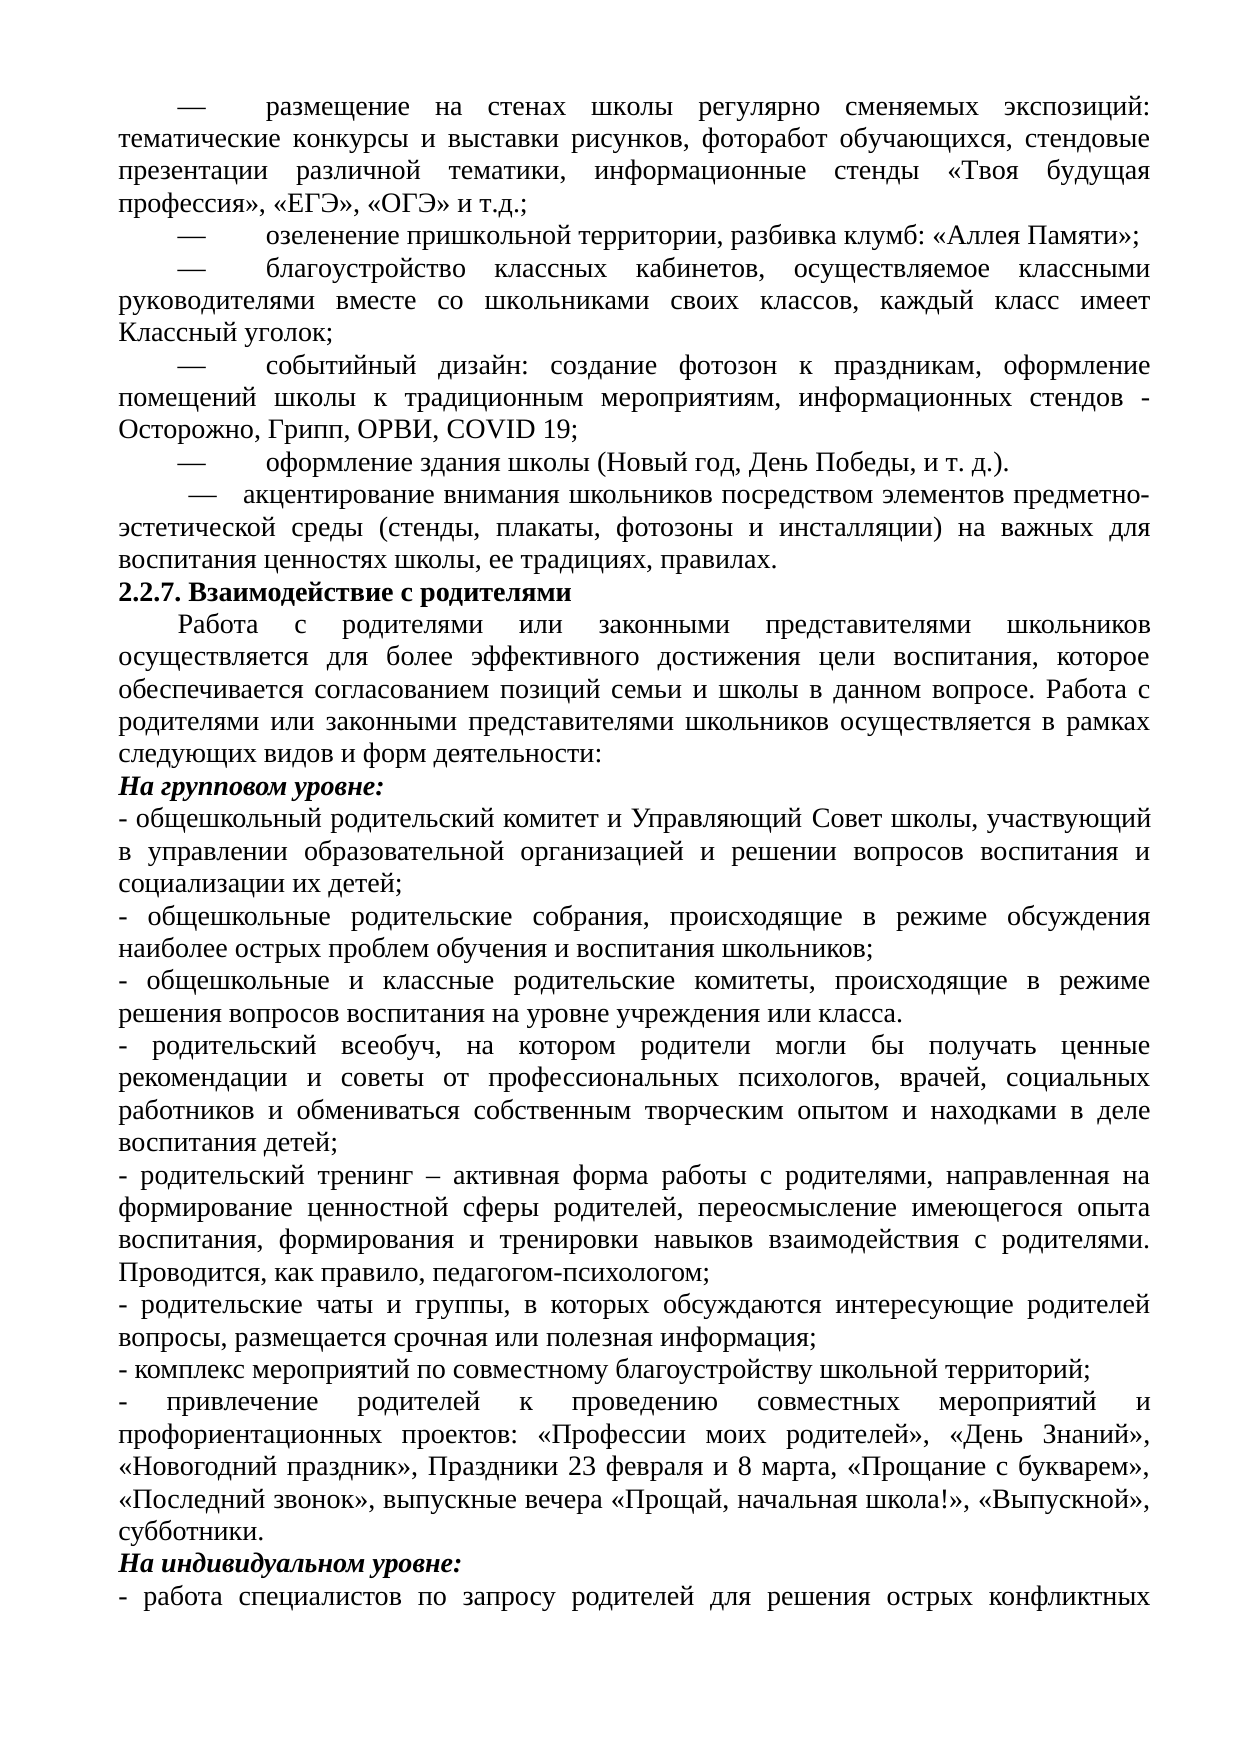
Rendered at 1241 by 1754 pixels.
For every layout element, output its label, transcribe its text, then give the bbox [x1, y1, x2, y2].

text Работа с родителями или законными представителями школьников осуществляется для более эффективного достижения цели воспитания, которое обеспечивается согласованием позиций семьи и школы в данном вопросе. Работа с родителями или законными представителями школьников осуществляется в рамках следующих видов и форм деятельности: [118, 607, 1152, 769]
text — озеленение пришкольной территории, разбивка клумб: «Аллея Памяти»; [118, 218, 1152, 251]
text - привлечение родителей к проведению совместных мероприятий и профориентационных проектов: «Профессии моих родителей», «День Знаний», «Новогодний праздник», Праздники 23 февраля и 8 марта, «Прощание с букварем», «Последний звонок», выпускные вечера «Прощай, начальная школа!», «Выпускной», субботники. [118, 1384, 1152, 1546]
text 2.2.7. Взаимодействие с родителями [118, 574, 1152, 607]
text - общешкольный родительский комитет и Управляющий Cовет школы, участвующий в управлении образовательной организацией и решении вопросов воспитания и социализации их детей; [118, 801, 1152, 898]
text - родительский всеобуч, на котором родители могли бы получать ценные рекомендации и советы от профессиональных психологов, врачей, социальных работников и обмениваться собственным творческим опытом и находками в деле воспитания детей; [118, 1028, 1152, 1158]
text — акцентирование внимания школьников посредством элементов предметно-эстетической среды (стенды, плакаты, фотозоны и инсталляции) на важных для воспитания ценностях школы, ее традициях, правилах. [118, 477, 1152, 574]
text — размещение на стенах школы регулярно сменяемых экспозиций: тематические конкурсы и выставки рисунков, фоторабот обучающихся, стендовые презентации различной тематики, информационные стенды «Твоя будущая профессия», «ЕГЭ», «ОГЭ» и т.д.; [118, 89, 1152, 218]
text На групповом уровне: [118, 769, 1152, 801]
text - родительский тренинг – активная форма работы с родителями, направленная на формирование ценностной сферы родителей, переосмысление имеющегося опыта воспитания, формирования и тренировки навыков взаимодействия с родителями. Проводится, как правило, педагогом-психологом; [118, 1158, 1152, 1287]
text - общешкольные и классные родительские комитеты, происходящие в режиме решения вопросов воспитания на уровне учреждения или класса. [118, 963, 1152, 1028]
text — событийный дизайн: создание фотозон к праздникам, оформление помещений школы к традиционным мероприятиям, информационных стендов - Осторожно, Грипп, ОРВИ, COVID 19; [118, 348, 1152, 445]
text - общешкольные родительские собрания, происходящие в режиме обсуждения наиболее острых проблем обучения и воспитания школьников; [118, 898, 1152, 963]
text - комплекс мероприятий по совместному благоустройству школьной территорий; [118, 1352, 1152, 1384]
text — благоустройство классных кабинетов, осуществляемое классными руководителями вместе со школьниками своих классов, каждый класс имеет Классный уголок; [118, 251, 1152, 348]
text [118, 1579, 1152, 1611]
text - родительские чаты и группы, в которых обсуждаются интересующие родителей вопросы, размещается срочная или полезная информация; [118, 1287, 1152, 1352]
text — оформление здания школы (Новый год, День Победы, и т. д.). [118, 445, 1152, 477]
text На индивидуальном уровне: [118, 1546, 1152, 1579]
